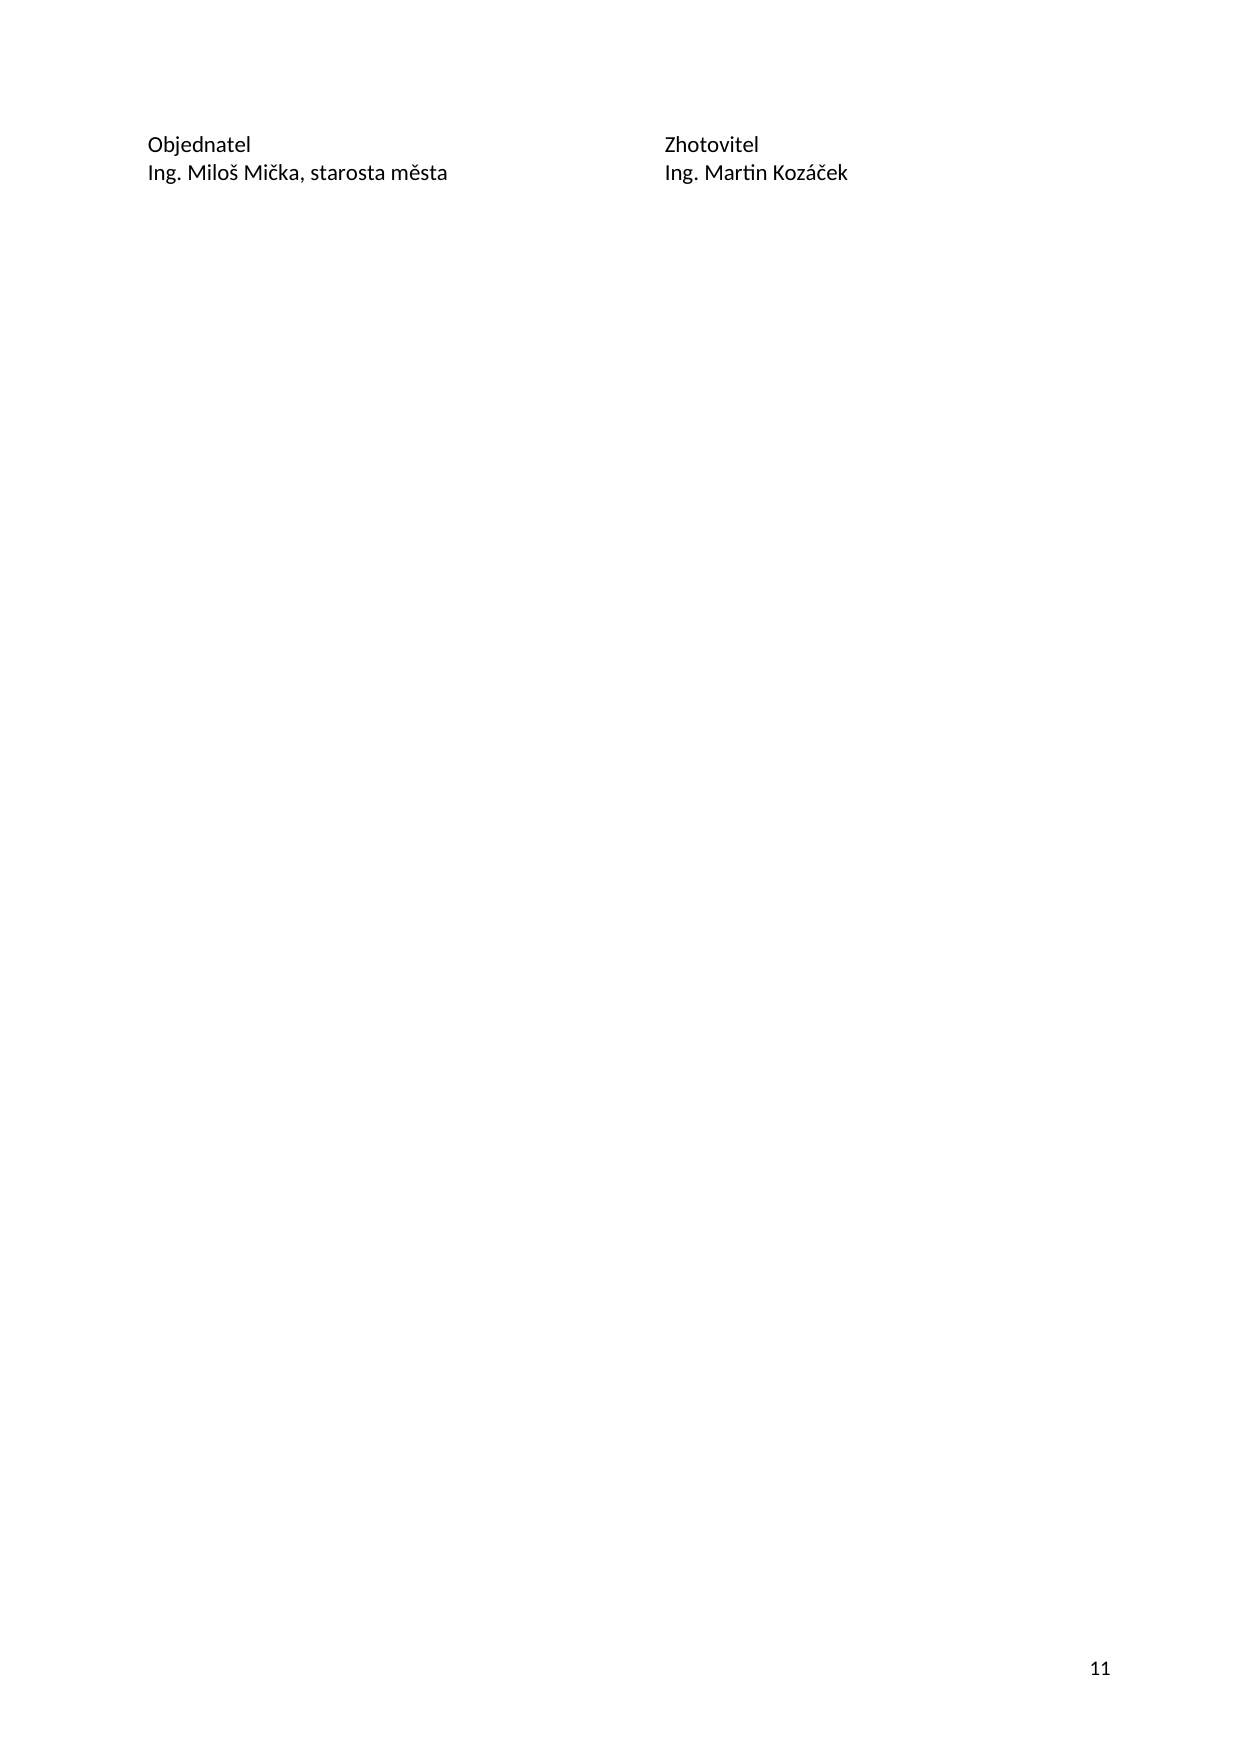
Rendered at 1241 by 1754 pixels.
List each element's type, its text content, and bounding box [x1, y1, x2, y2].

text Ing. Miloš Mička, starosta města Ing. Martin Kozáček [148, 158, 1110, 186]
text Objednatel Zhotovitel [148, 130, 1110, 158]
